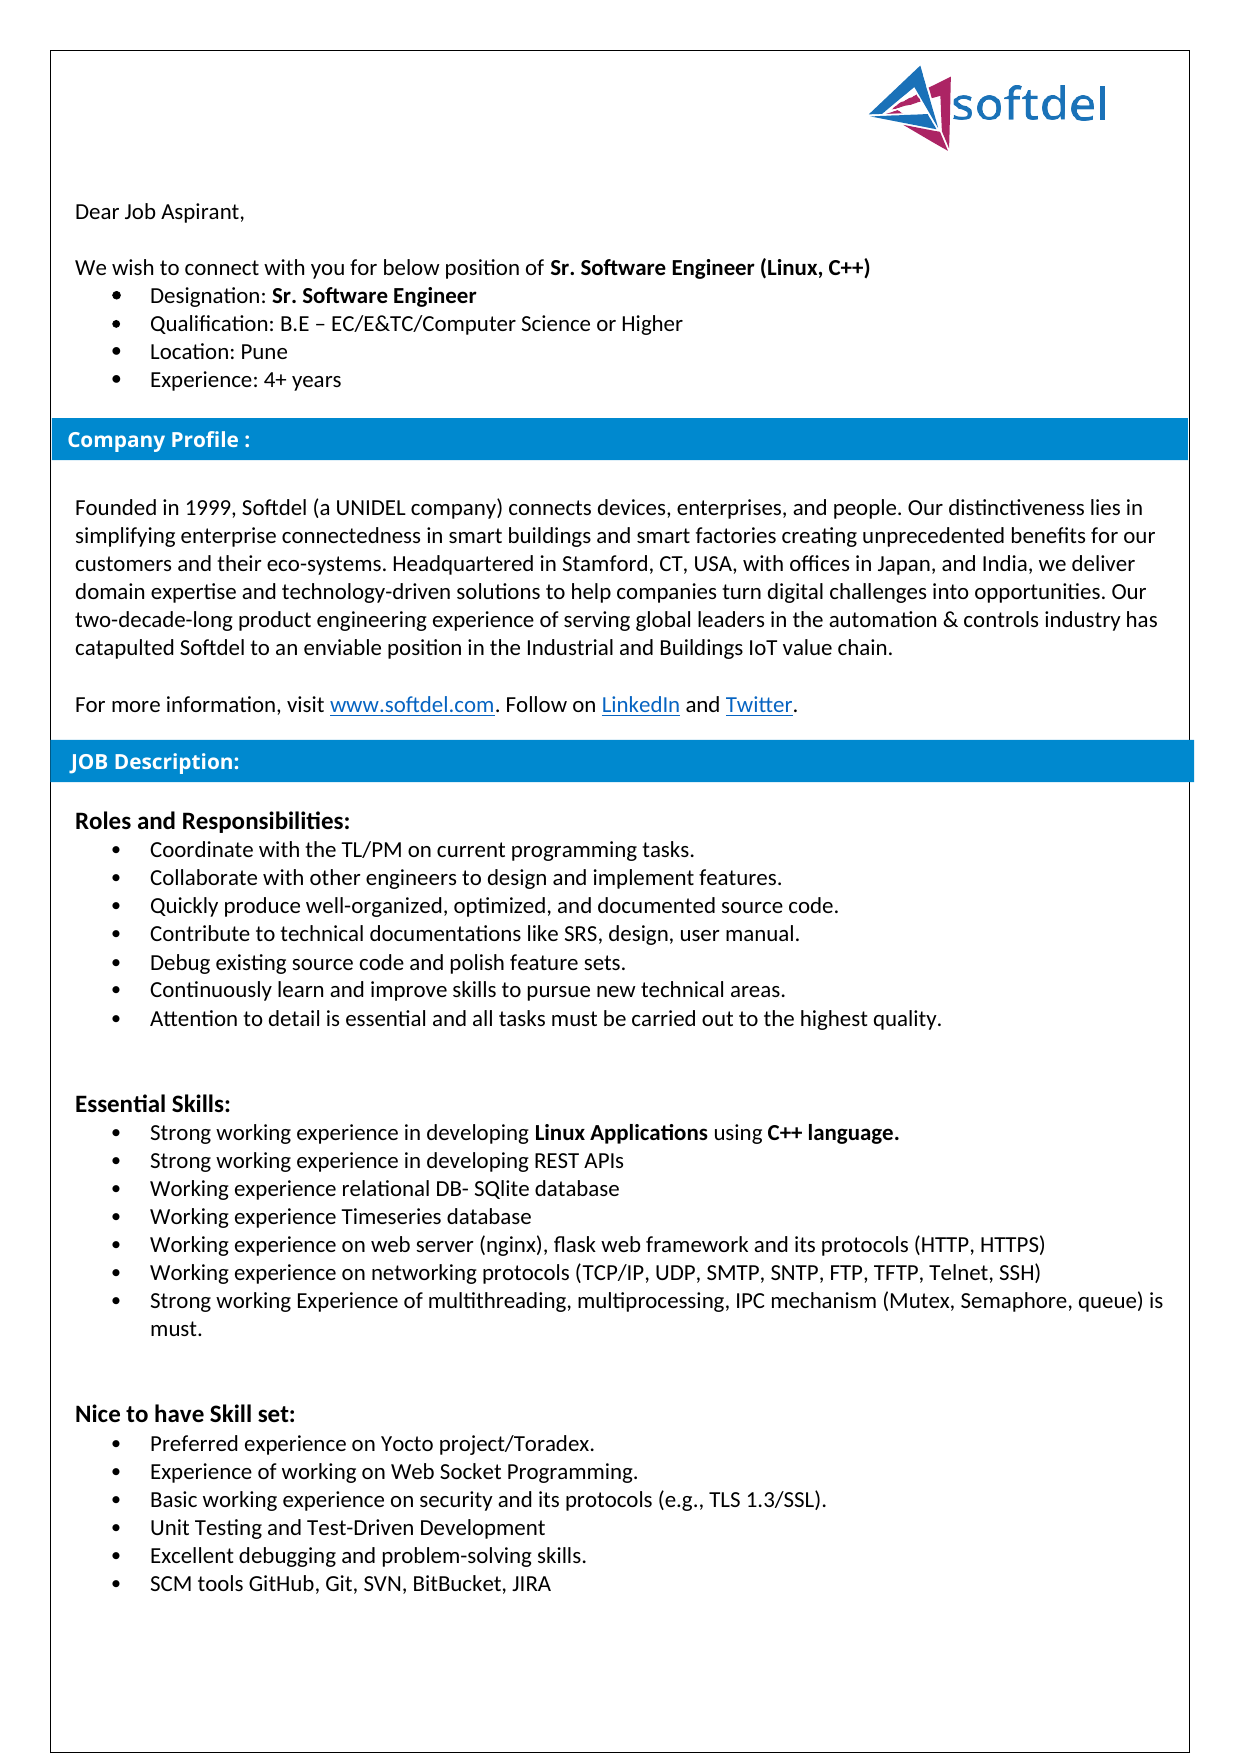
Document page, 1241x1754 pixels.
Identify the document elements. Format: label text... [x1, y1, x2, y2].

picture [1004, 85, 1038, 120]
list Basic working experience on security and its protocols (e.g., TLS 1.3/SSL). [112, 1485, 1167, 1513]
picture [977, 95, 1001, 120]
list Designation: Sr. Software Engineer [112, 281, 1167, 309]
list Excellent debugging and problem-solving skills. [112, 1541, 1167, 1569]
picture [1071, 95, 1094, 121]
list Working experience Timeseries database [112, 1202, 1167, 1230]
list Unit Testing and Test-Driven Development [112, 1513, 1167, 1541]
list Qualification: B.E – EC/E&TC/Computer Science or Higher [112, 309, 1167, 337]
list Location: Pune [112, 337, 1167, 365]
picture [1042, 85, 1065, 120]
list Quickly produce well-organized, optimized, and documented source code. [112, 892, 1167, 919]
list Attention to detail is essential and all tasks must be carried out to the highest quality. [112, 1004, 1167, 1032]
text For more information, visit www.softdel.com. Follow on LinkedIn and Twitter. [75, 691, 1167, 719]
list Strong working experience in developing Linux Applications using C++ language. [112, 1118, 1167, 1146]
list Working experience on web server (nginx), flask web framework and its protocols (HTTP, HTTPS) [112, 1230, 1167, 1258]
list Working experience on networking protocols (TCP/IP, UDP, SMTP, SNTP, FTP, TFTP, Telnet, SSH) [112, 1258, 1167, 1286]
list Strong working Experience of multithreading, multiprocessing, IPC mechanism (Mutex, Semaphore, queue) is must. [112, 1286, 1167, 1342]
picture [885, 94, 921, 114]
text Roles and Responsibilities: [75, 805, 1167, 836]
text Dear Job Aspirant, [75, 197, 1167, 225]
list Working experience relational DB- SQlite database [112, 1174, 1167, 1202]
list Strong working experience in developing REST APIs [112, 1146, 1167, 1174]
list Coordinate with the TL/PM on current programming tasks. [112, 836, 1167, 863]
list Experience: 4+ years [112, 365, 1167, 393]
text We wish to connect with you for below position of Sr. Software Engineer (Linux, C++) [75, 253, 1167, 281]
list Experience of working on Web Socket Programming. [112, 1457, 1167, 1485]
text Founded in 1999, Softdel (a UNIDEL company) connects devices, enterprises, and people. Our distinctiveness lies in simplifying enterprise connectedness in smart buildings and smart factories creating unprecedented benefits for our customers and their eco-systems. Headquartered in Stamford, CT, USA, with offices in Japan, and India, we deliver domain expertise and technology-driven solutions to help companies turn digital challenges into opportunities. Our two-decade-long product engineering experience of serving global leaders in the automation & controls industry has catapulted Softdel to an enviable position in the Industrial and Buildings IoT value chain. [75, 493, 1167, 661]
list Collaborate with other engineers to design and implement features. [112, 863, 1167, 892]
list Preferred experience on Yocto project/Toradex. [112, 1429, 1167, 1457]
list Contribute to technical documentations like SRS, design, user manual. [112, 919, 1167, 948]
text Nice to have Skill set: [75, 1398, 1167, 1429]
list Debug existing source code and polish feature sets. [112, 948, 1167, 976]
list Continuously learn and improve skills to pursue new technical areas. [112, 976, 1167, 1004]
text Essential Skills: [75, 1088, 1167, 1118]
list SCM tools GitHub, Git, SVN, BitBucket, JIRA [112, 1569, 1167, 1597]
picture [953, 95, 972, 120]
